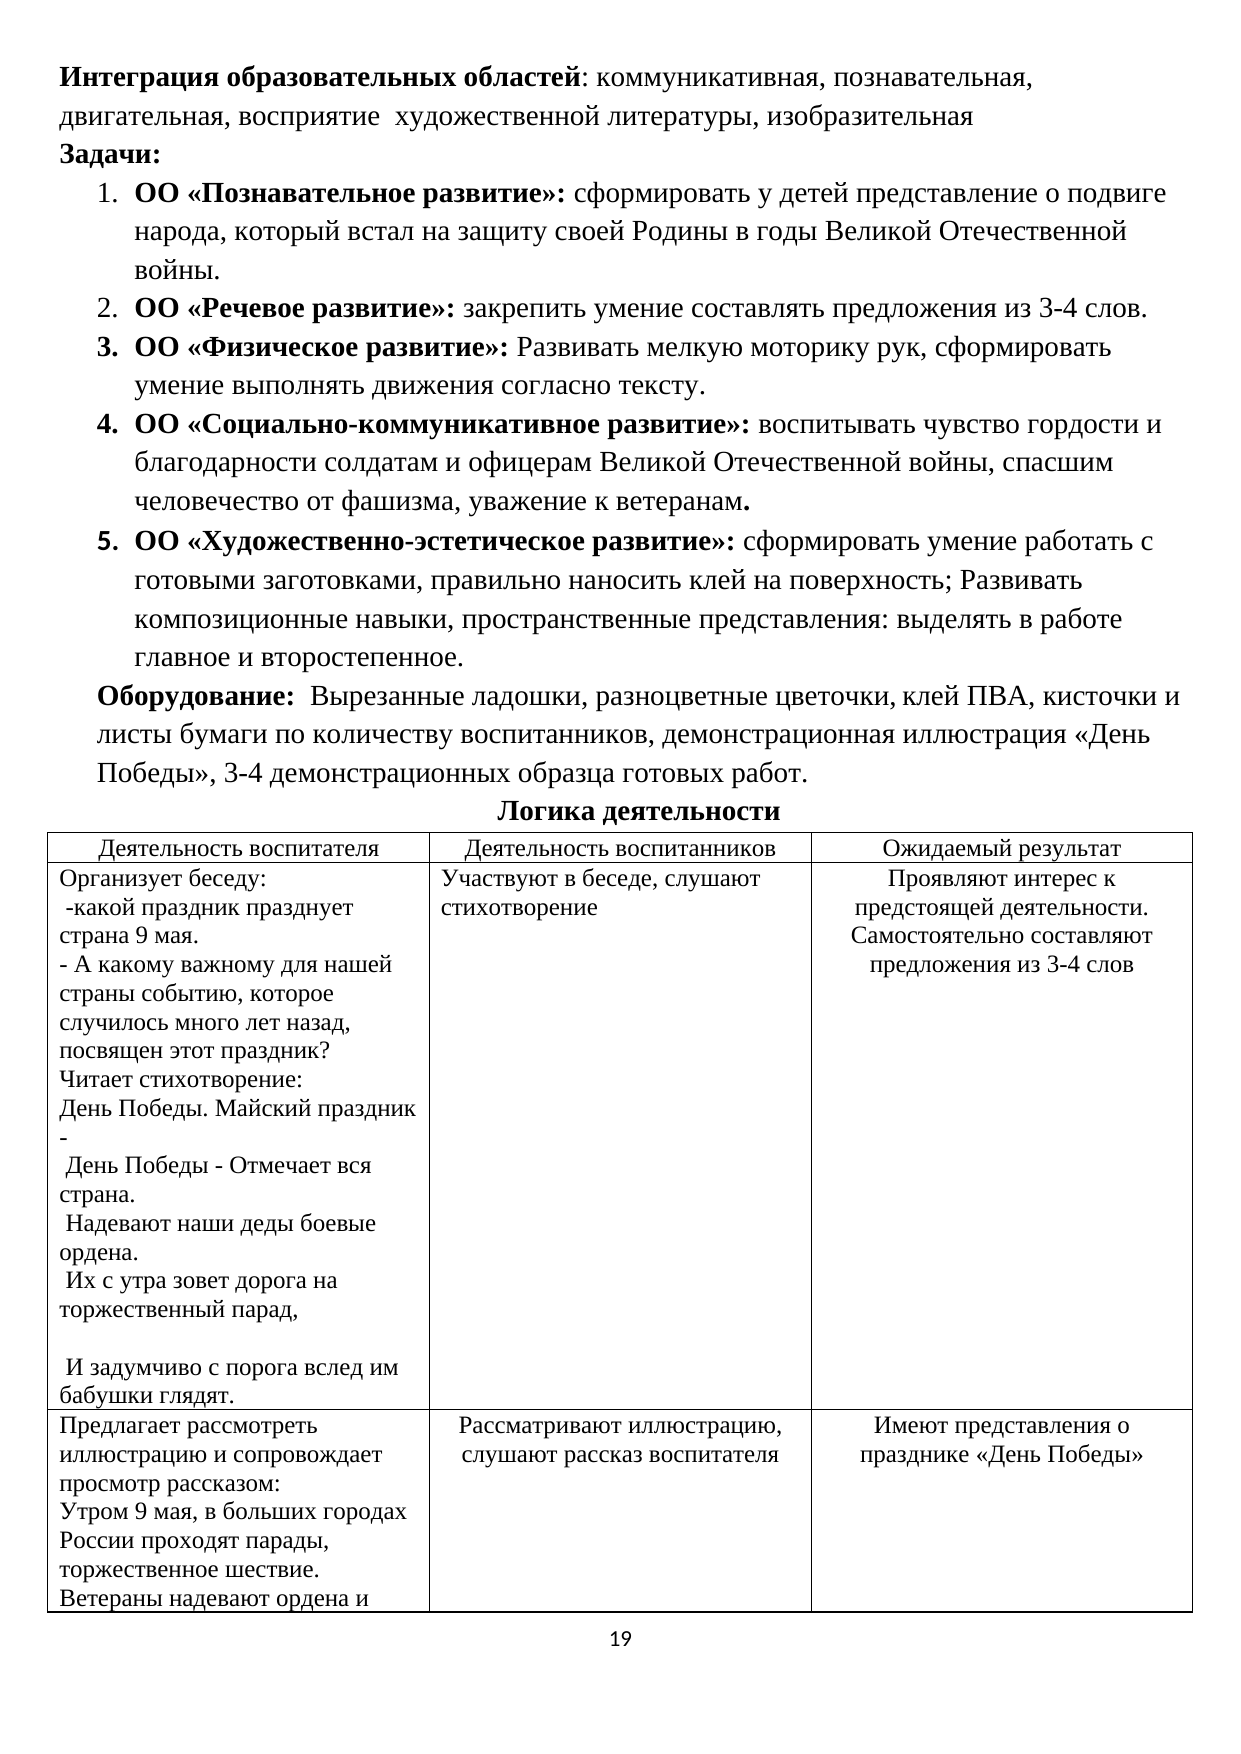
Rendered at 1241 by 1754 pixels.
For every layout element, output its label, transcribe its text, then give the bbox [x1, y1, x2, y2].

list ОО «Познавательное развитие»: сформировать у детей представление о подвиге народа, который встал на защиту своей Родины в годы Великой Отечественной войны. [97, 175, 1181, 285]
table_cell Участвуют в беседе, слушают стихотворение [430, 863, 811, 1409]
table_cell Проявляют интерес к предстоящей деятельности. Самостоятельно составляют предложения из 3-4 слов [812, 863, 1192, 1409]
text Логика деятельности [97, 793, 1181, 827]
text Интеграция образовательных областей: коммуникативная, познавательная, двигательная, восприятие художественной литературы, изобразительная [59, 59, 1181, 131]
text Задачи: [59, 136, 1181, 170]
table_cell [430, 1410, 811, 1611]
table_header Ожидаемый результат [812, 833, 1192, 862]
list ОО «Физическое развитие»: Развивать мелкую моторику рук, сформировать умение выполнять движения согласно тексту. [97, 329, 1181, 401]
table_cell Организует беседу: -какой праздник празднует страна 9 мая. - А какому важному для нашей страны событию, которое случилось много лет назад, посвящен этот праздник? Читает стихотворение: День Победы. Майский праздник - День Победы - Отмечает вся страна. Надевают наши деды боевые ордена. Их с утра зовет дорога на торжественный парад, И задумчиво с порога вслед им бабушки глядят. [48, 863, 429, 1409]
text Оборудование: Вырезанные ладошки, разноцветные цветочки, клей ПВА, кисточки и листы бумаги по количеству воспитанников, демонстрационная иллюстрация «День Победы», 3-4 демонстрационных образца готовых работ. [97, 678, 1181, 788]
list ОО «Социально-коммуникативное развитие»: воспитывать чувство гордости и благодарности солдатам и офицерам Великой Отечественной войны, спасшим человечество от фашизма, уважение к ветеранам. [97, 406, 1181, 517]
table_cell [48, 1410, 429, 1611]
table_header Деятельность воспитателя [48, 833, 429, 862]
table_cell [812, 1410, 1192, 1611]
list ОО «Художественно-эстетическое развитие»: сформировать умение работать с готовыми заготовками, правильно наносить клей на поверхность; Развивать композиционные навыки, пространственные представления: выделять в работе главное и второстепенное. [97, 522, 1181, 673]
list ОО «Речевое развитие»: закрепить умение составлять предложения из 3-4 слов. [97, 290, 1181, 324]
table_header Деятельность воспитанников [430, 833, 811, 862]
